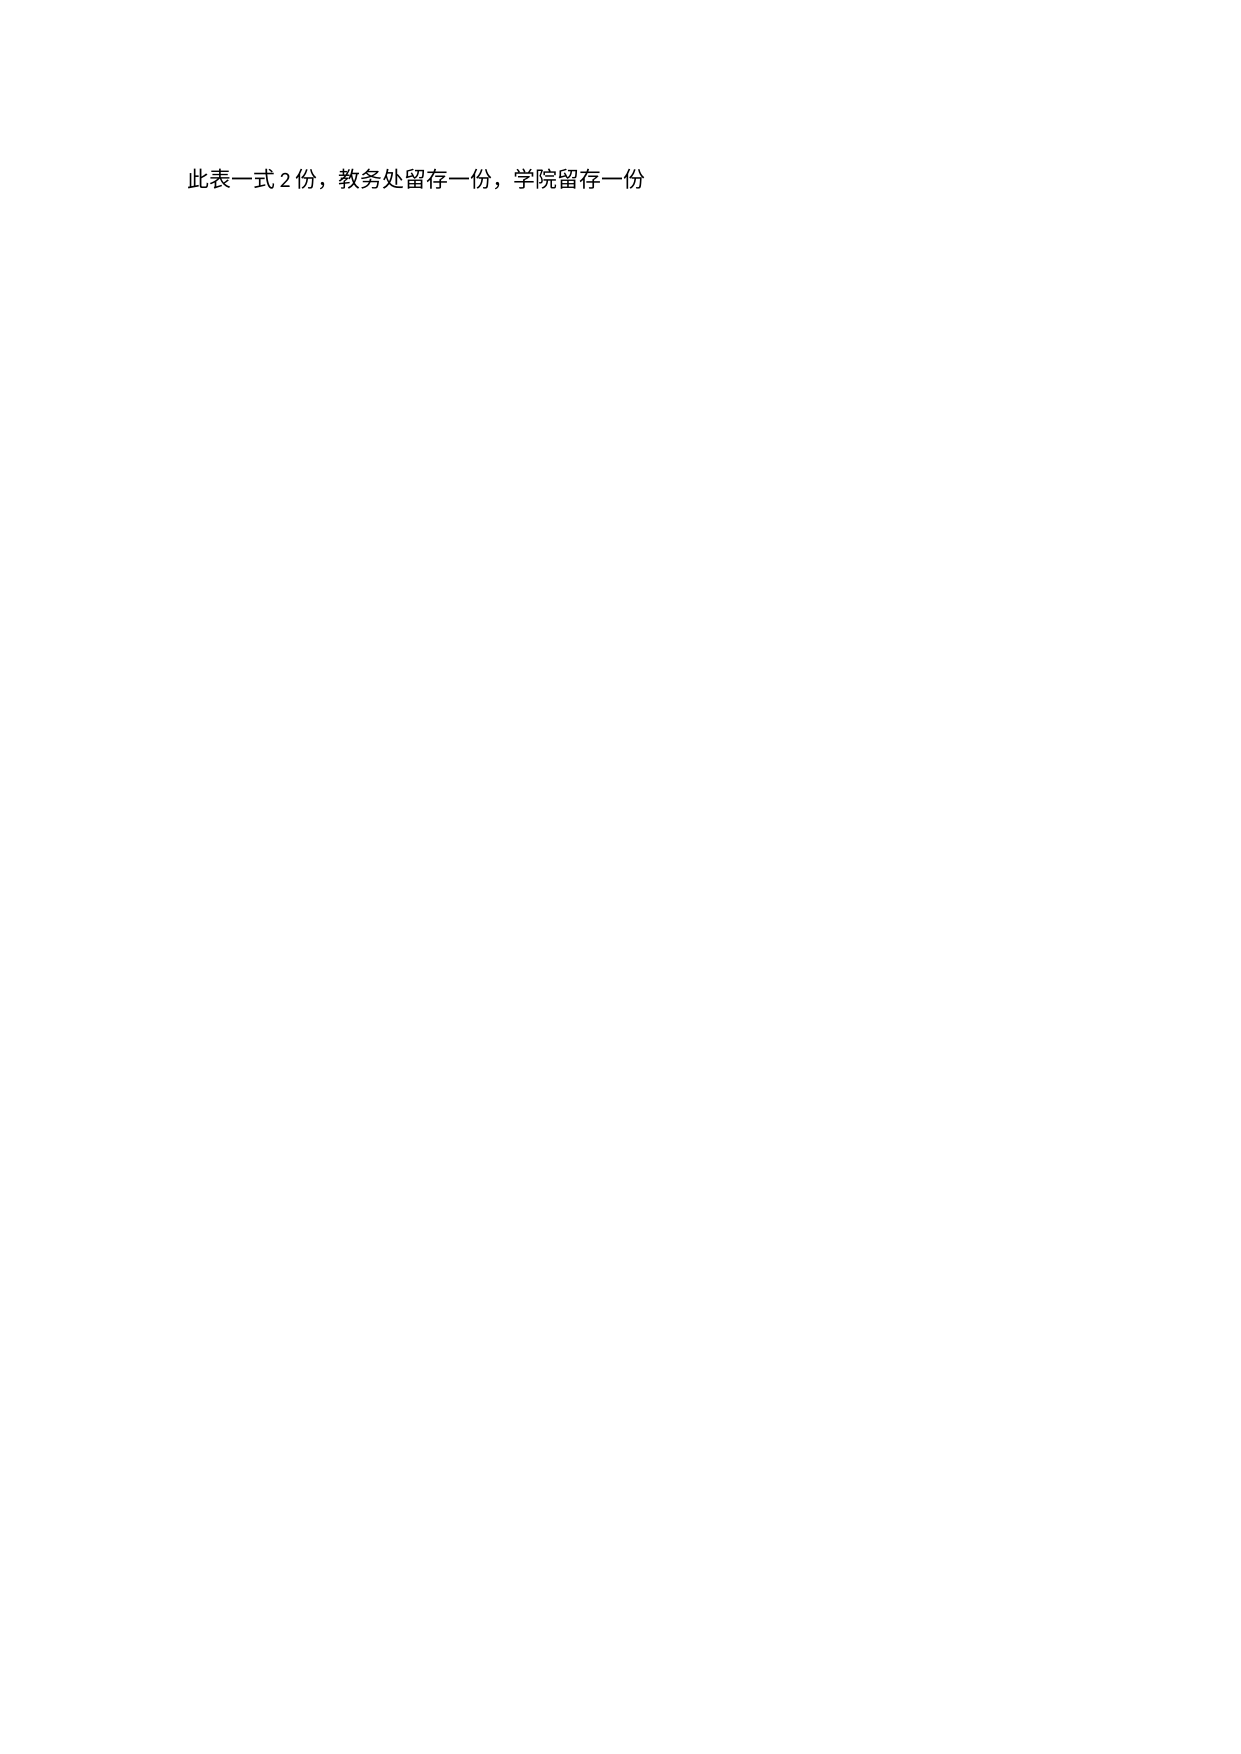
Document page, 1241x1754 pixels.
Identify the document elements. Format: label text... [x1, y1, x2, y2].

text 此表一式2份，教务处留存一份，学院留存一份 [187, 162, 1053, 194]
